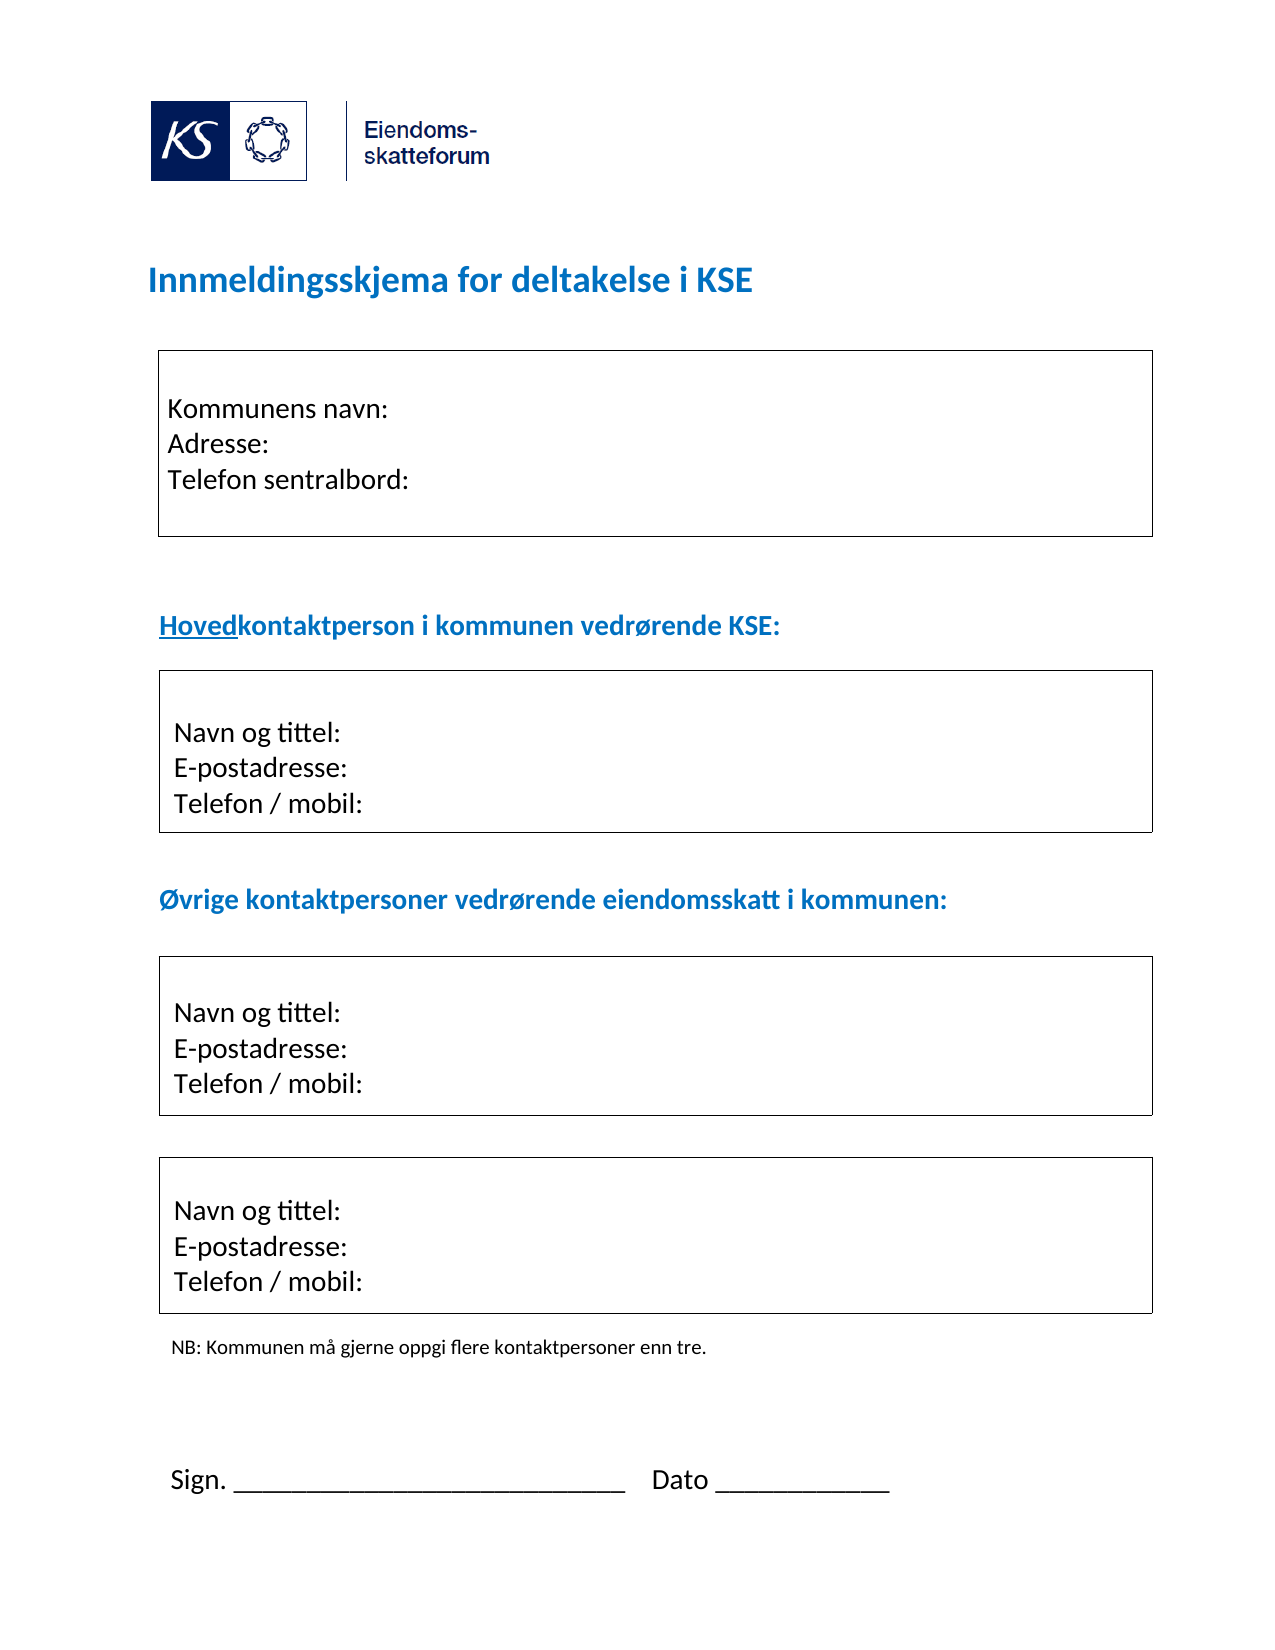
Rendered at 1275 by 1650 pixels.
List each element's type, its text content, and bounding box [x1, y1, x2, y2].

text Innmeldingsskjema for deltakelse i KSE [148, 184, 1127, 301]
text Øvrige kontaktpersoner vedrørende eiendomsskatt i kommunen: [148, 881, 1127, 917]
text NB: Kommunen må gjerne oppgi flere kontaktpersoner enn tre. [148, 1334, 1127, 1359]
text Sign. ___________________________ Dato ____________ [148, 1461, 1127, 1497]
picture [147, 97, 492, 185]
subtitle Hovedkontaktperson i kommunen vedrørende KSE: [148, 607, 1127, 642]
